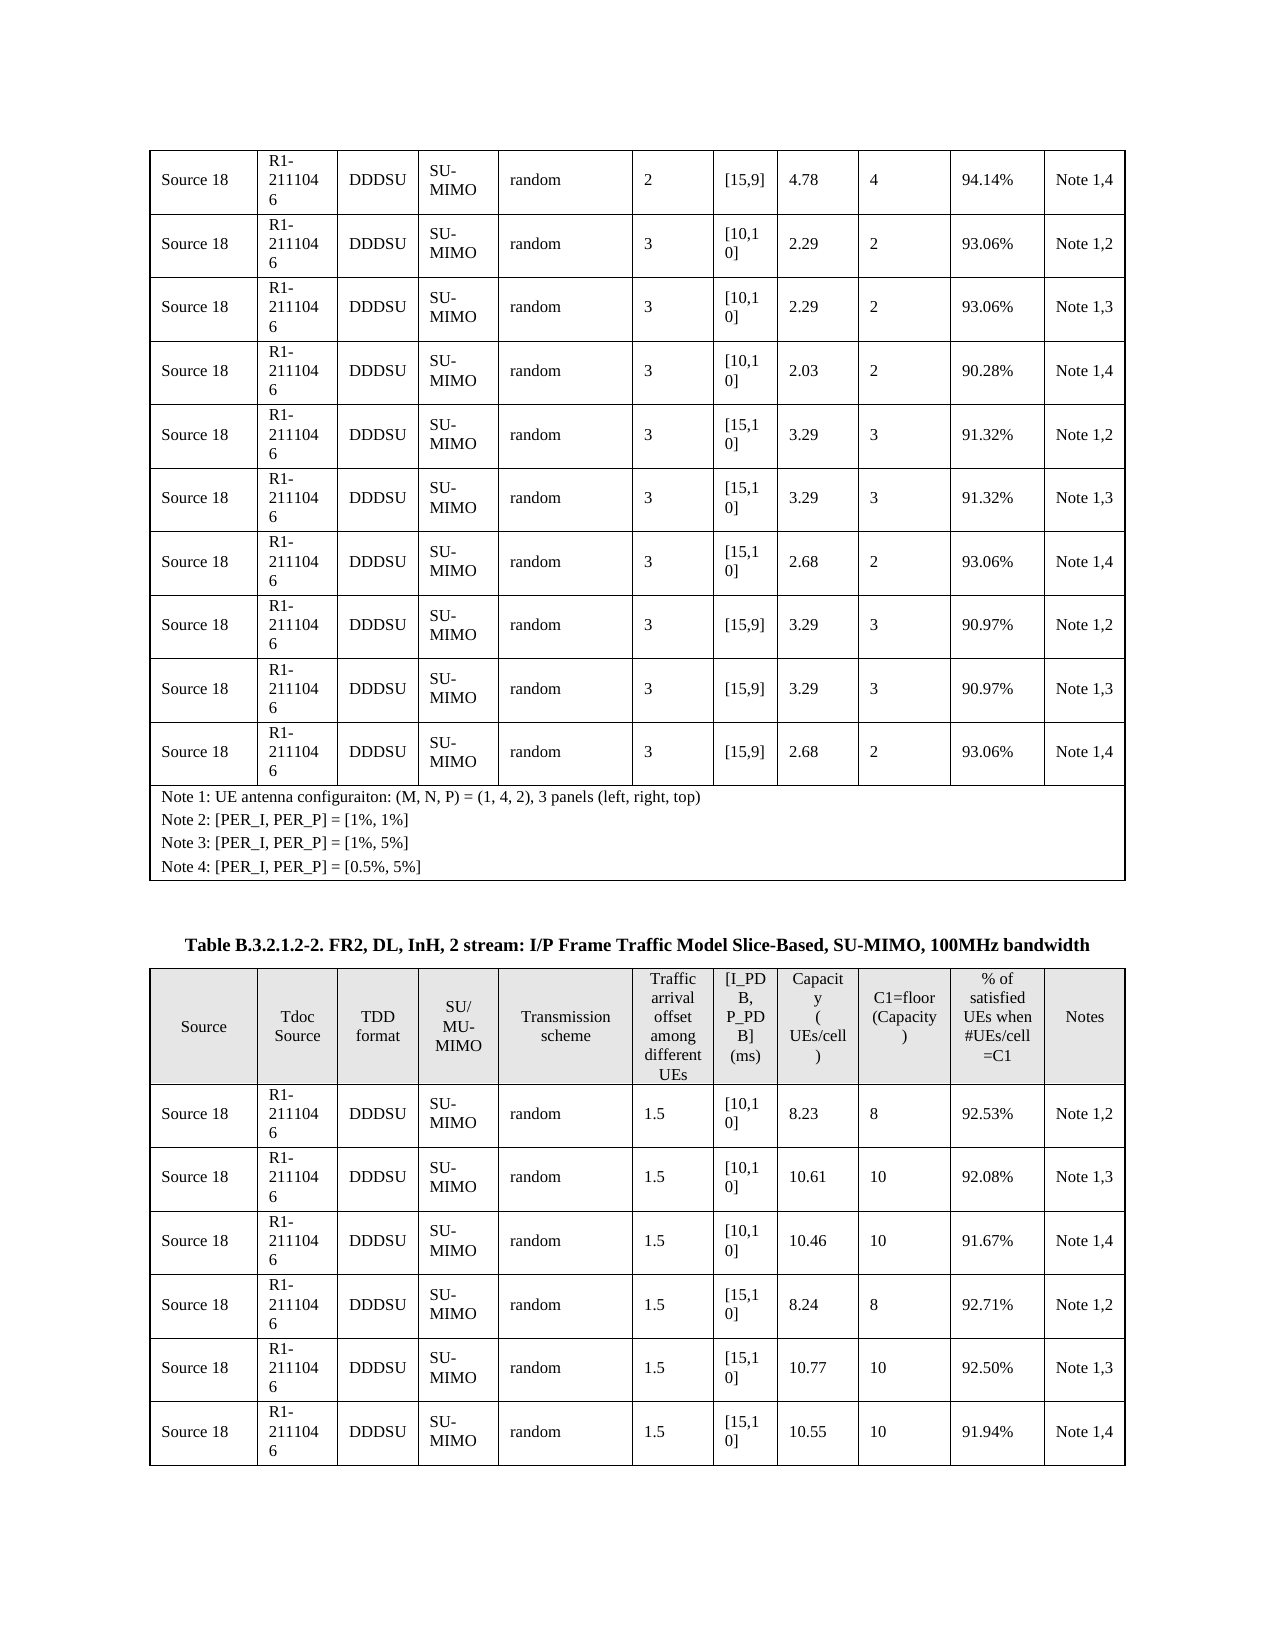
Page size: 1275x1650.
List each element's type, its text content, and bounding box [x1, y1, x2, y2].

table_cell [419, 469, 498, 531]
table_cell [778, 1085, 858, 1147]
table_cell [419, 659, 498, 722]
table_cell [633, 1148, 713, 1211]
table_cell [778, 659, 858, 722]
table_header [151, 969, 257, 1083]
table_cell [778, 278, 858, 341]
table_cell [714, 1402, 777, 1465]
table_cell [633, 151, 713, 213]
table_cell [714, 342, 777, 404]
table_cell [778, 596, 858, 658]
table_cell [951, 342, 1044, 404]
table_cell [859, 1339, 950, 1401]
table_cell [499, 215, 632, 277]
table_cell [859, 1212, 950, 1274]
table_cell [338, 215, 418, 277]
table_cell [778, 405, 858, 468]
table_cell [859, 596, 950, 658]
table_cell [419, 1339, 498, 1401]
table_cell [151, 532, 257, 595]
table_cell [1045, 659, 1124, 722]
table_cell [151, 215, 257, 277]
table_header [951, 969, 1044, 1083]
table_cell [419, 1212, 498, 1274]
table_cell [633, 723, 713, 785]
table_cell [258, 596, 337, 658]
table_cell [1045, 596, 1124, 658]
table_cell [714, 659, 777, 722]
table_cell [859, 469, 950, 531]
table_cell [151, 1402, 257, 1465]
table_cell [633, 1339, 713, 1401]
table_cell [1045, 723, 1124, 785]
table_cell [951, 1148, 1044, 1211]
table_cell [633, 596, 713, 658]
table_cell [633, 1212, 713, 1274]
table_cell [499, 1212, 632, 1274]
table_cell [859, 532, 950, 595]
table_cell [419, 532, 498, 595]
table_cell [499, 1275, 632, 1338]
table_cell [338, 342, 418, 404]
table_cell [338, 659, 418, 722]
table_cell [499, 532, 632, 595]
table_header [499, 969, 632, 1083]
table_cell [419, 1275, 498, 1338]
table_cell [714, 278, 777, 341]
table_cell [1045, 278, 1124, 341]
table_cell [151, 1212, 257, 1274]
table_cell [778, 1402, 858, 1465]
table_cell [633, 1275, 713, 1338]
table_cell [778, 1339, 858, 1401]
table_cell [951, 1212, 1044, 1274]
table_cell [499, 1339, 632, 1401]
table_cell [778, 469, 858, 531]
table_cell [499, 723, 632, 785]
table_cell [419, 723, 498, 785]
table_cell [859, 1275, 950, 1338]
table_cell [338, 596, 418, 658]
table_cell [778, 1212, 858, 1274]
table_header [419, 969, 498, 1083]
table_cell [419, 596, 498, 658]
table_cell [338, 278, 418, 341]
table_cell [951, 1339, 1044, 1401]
text Table B.3.2.1.2-2. FR2, DL, InH, 2 stream: I/P Frame Traffic Model Slice-Based, SU-MIMO, 100MHz bandwidth [150, 933, 1125, 955]
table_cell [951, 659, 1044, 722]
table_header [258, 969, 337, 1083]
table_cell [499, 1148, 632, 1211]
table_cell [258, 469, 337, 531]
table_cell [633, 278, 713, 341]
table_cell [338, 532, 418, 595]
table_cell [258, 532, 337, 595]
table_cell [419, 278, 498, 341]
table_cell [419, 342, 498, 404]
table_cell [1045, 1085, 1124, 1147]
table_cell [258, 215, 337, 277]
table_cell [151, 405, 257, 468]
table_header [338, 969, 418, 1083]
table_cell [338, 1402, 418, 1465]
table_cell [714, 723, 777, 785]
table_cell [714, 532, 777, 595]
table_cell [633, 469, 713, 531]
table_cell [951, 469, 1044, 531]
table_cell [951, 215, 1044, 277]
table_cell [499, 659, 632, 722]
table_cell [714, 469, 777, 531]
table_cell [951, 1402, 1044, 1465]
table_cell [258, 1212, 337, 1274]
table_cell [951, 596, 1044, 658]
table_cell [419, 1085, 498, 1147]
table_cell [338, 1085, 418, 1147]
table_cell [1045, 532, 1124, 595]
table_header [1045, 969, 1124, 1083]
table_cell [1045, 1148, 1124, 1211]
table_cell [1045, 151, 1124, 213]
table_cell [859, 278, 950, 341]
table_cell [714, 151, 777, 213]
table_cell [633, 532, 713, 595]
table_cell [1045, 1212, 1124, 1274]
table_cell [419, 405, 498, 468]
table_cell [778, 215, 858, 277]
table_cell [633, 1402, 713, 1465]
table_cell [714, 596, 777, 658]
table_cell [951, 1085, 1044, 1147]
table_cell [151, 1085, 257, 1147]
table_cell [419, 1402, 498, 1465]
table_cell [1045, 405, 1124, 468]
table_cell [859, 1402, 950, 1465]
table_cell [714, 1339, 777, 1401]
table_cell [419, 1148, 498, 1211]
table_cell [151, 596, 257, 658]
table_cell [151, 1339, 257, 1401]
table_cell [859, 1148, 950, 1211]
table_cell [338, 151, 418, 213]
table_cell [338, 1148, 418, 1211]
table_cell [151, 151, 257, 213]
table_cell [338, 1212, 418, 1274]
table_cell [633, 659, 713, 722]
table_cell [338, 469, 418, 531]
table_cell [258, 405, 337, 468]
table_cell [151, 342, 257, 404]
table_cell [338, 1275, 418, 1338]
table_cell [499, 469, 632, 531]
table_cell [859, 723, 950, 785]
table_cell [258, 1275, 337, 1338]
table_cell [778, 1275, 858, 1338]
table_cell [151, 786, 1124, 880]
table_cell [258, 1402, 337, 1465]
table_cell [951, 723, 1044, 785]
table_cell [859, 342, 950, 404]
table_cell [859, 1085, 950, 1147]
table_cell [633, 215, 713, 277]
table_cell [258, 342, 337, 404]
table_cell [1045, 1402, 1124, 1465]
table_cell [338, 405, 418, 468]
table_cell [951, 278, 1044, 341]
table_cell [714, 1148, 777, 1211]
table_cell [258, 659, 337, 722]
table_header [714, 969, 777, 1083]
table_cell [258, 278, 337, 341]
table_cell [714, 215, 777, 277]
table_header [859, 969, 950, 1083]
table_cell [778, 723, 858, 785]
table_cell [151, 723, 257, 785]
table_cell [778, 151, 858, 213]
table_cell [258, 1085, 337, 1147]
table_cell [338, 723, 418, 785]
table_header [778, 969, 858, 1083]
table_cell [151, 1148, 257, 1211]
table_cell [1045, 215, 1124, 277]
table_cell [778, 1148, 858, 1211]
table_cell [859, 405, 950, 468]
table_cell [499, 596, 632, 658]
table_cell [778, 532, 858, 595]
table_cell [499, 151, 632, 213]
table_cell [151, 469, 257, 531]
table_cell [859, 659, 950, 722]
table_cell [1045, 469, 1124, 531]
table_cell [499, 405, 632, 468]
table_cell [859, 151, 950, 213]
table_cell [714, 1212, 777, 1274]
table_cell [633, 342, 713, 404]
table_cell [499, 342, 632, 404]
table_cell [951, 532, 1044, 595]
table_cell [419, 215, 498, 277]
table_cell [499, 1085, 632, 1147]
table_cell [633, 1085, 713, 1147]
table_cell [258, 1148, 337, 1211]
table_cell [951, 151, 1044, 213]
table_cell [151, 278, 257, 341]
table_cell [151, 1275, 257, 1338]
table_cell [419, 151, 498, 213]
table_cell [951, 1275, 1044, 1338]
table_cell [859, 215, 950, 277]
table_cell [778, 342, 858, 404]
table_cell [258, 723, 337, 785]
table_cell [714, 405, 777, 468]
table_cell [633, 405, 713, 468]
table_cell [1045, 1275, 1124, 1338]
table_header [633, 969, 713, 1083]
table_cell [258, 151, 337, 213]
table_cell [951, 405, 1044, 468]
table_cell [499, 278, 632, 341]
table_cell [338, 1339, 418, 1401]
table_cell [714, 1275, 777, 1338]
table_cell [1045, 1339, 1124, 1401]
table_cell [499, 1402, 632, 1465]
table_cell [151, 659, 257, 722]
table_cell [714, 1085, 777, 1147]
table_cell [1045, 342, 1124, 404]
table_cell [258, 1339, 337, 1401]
